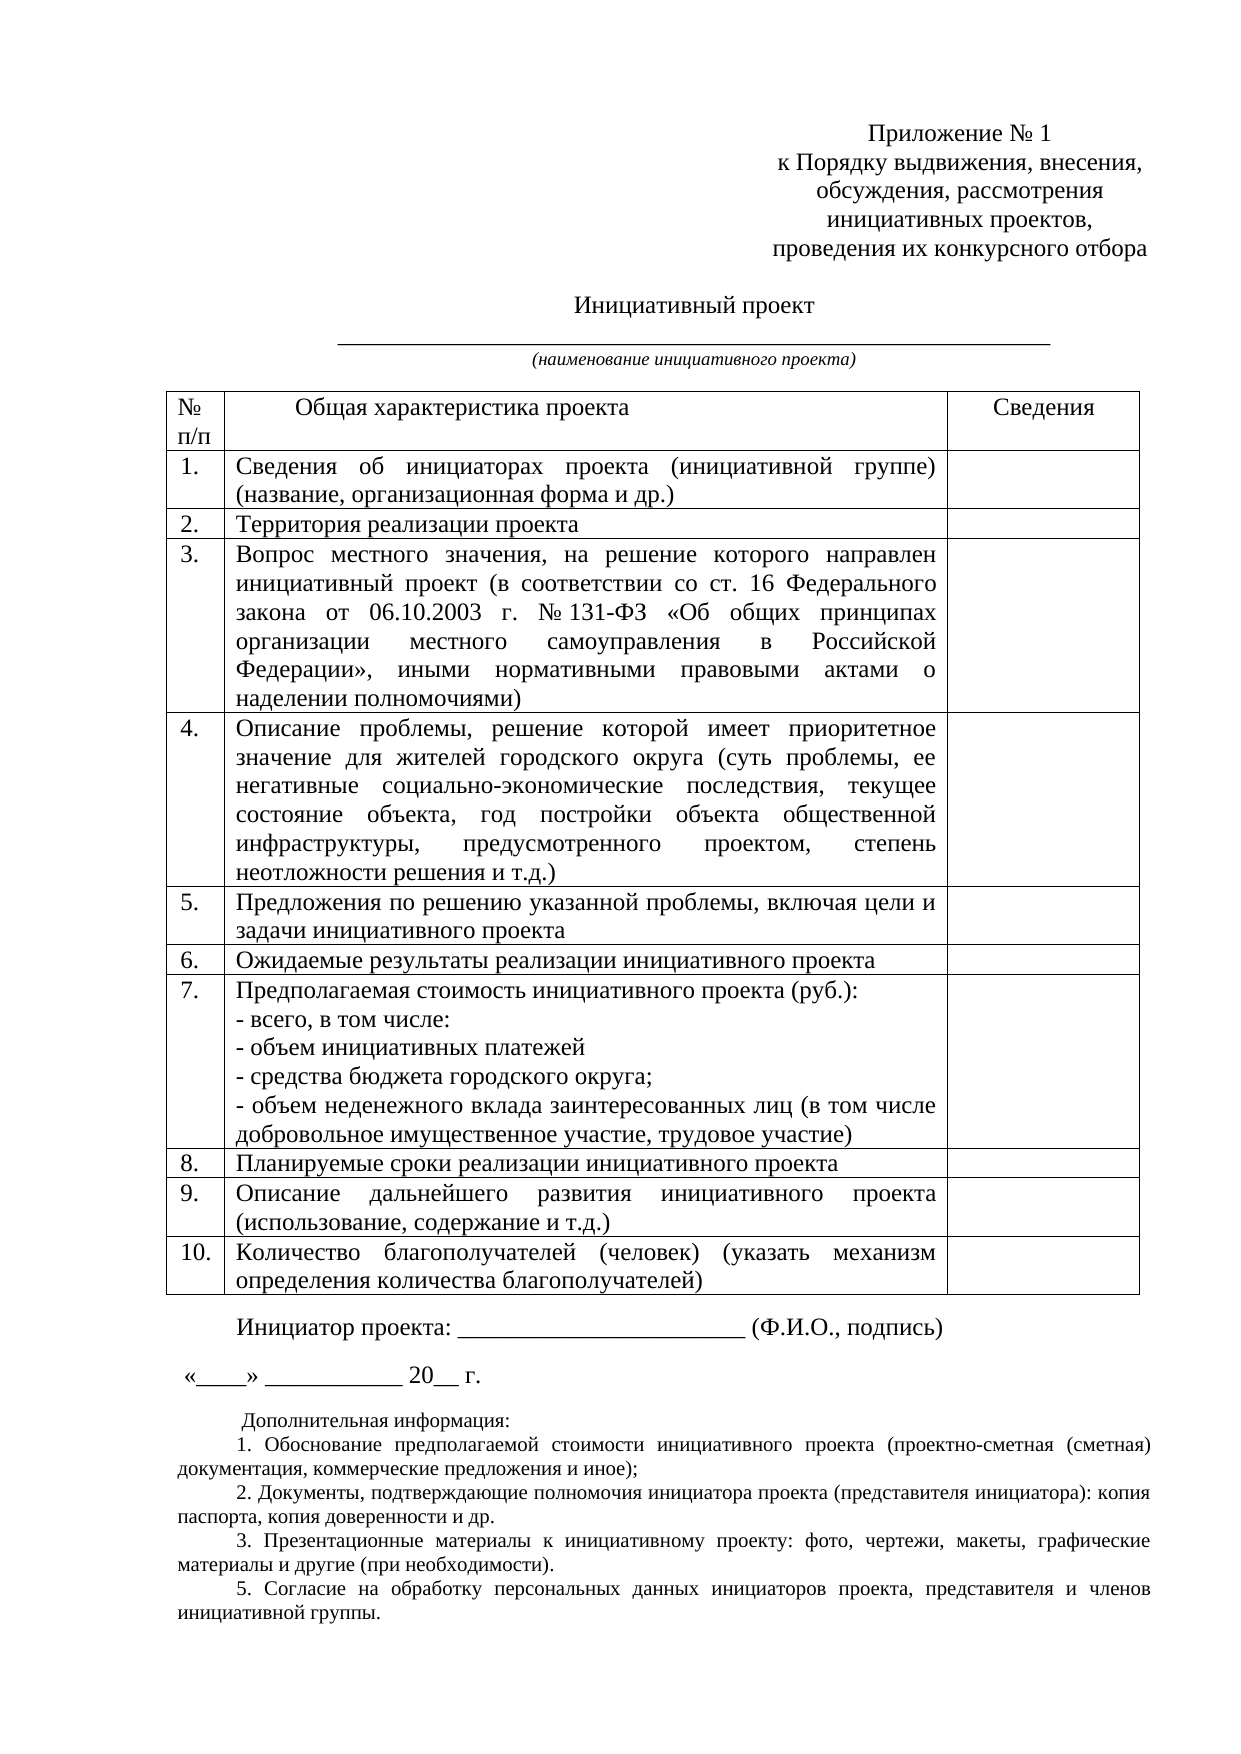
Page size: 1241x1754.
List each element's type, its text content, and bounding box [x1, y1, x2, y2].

table_cell [167, 539, 224, 712]
text 2. Документы, подтверждающие полномочия инициатора проекта (представителя инициатора): копия паспорта, копия доверенности и др. [177, 1480, 1152, 1528]
table_cell [948, 451, 1139, 508]
table_cell [948, 539, 1139, 712]
table_cell Количество благополучателей (человек) (указать механизм определения количества благополучателей) [225, 1237, 947, 1294]
text «____» ___________ 20__ г. [177, 1360, 1152, 1389]
table_cell Вопрос местного значения, на решение которого направлен инициативный проект (в соответствии со ст. 16 Федерального закона от 06.10.2003 г. № 131-ФЗ «Об общих принципах организации местного самоуправления в Российской Федерации», иными нормативными правовыми актами о наделении полномочиями) [225, 539, 947, 712]
table_cell Предполагаемая стоимость инициативного проекта (руб.): - всего, в том числе: - объем инициативных платежей - средства бюджета городского округа; - объем неденежного вклада заинтересованных лиц (в том числе добровольное имущественное участие, трудовое участие) [225, 975, 947, 1147]
table_cell [167, 451, 224, 508]
table_cell Описание дальнейшего развития инициативного проекта (использование, содержание и т.д.) [225, 1178, 947, 1236]
table_cell Ожидаемые результаты реализации инициативного проекта [225, 945, 947, 974]
text 5. Согласие на обработку персональных данных инициаторов проекта, представителя и членов инициативной группы. [177, 1576, 1152, 1624]
text к Порядку выдвижения, внесения, обсуждения, рассмотрения инициативных проектов, проведения их конкурсного отбора [768, 147, 1152, 262]
table_cell Планируемые сроки реализации инициативного проекта [225, 1149, 947, 1177]
table_cell [167, 1237, 224, 1294]
table_header Общая характеристика проекта [225, 392, 947, 450]
table_cell [167, 975, 224, 1147]
table_cell [948, 509, 1139, 538]
text Приложение № 1 [768, 118, 1152, 147]
text Инициативный проект [177, 291, 1152, 319]
table_cell Описание проблемы, решение которой имеет приоритетное значение для жителей городского округа (суть проблемы, ее негативные социально-экономические последствия, текущее состояние объекта, год постройки объекта общественной инфраструктуры, предусмотренного проектом, степень неотложности решения и т.д.) [225, 713, 947, 886]
text Инициатор проекта: _______________________ (Ф.И.О., подпись) [177, 1312, 1152, 1341]
table_cell [167, 509, 224, 538]
text 3. Презентационные материалы к инициативному проекту: фото, чертежи, макеты, графические материалы и другие (при необходимости). [177, 1528, 1152, 1576]
table_cell [167, 1149, 224, 1177]
table_cell [948, 945, 1139, 974]
table_cell [948, 1237, 1139, 1294]
text _________________________________________________________ [177, 319, 1152, 348]
table_cell [167, 1178, 224, 1236]
table_cell [167, 713, 224, 886]
table_cell [948, 1178, 1139, 1236]
table_cell Сведения об инициаторах проекта (инициативной группе) (название, организационная форма и др.) [225, 451, 947, 508]
table_header Сведения [948, 392, 1139, 450]
text (наименование инициативного проекта) [177, 348, 1152, 370]
table_cell [948, 1149, 1139, 1177]
table_cell [948, 713, 1139, 886]
table_cell [948, 887, 1139, 944]
text Дополнительная информация: [177, 1408, 1152, 1432]
text 1. Обоснование предполагаемой стоимости инициативного проекта (проектно-сметная (сметная) документация, коммерческие предложения и иное); [177, 1432, 1152, 1480]
table_cell [167, 945, 224, 974]
table_cell Предложения по решению указанной проблемы, включая цели и задачи инициативного проекта [225, 887, 947, 944]
table_cell [167, 887, 224, 944]
table_header № п/п [167, 392, 224, 450]
table_cell Территория реализации проекта [225, 509, 947, 538]
table_cell [948, 975, 1139, 1147]
